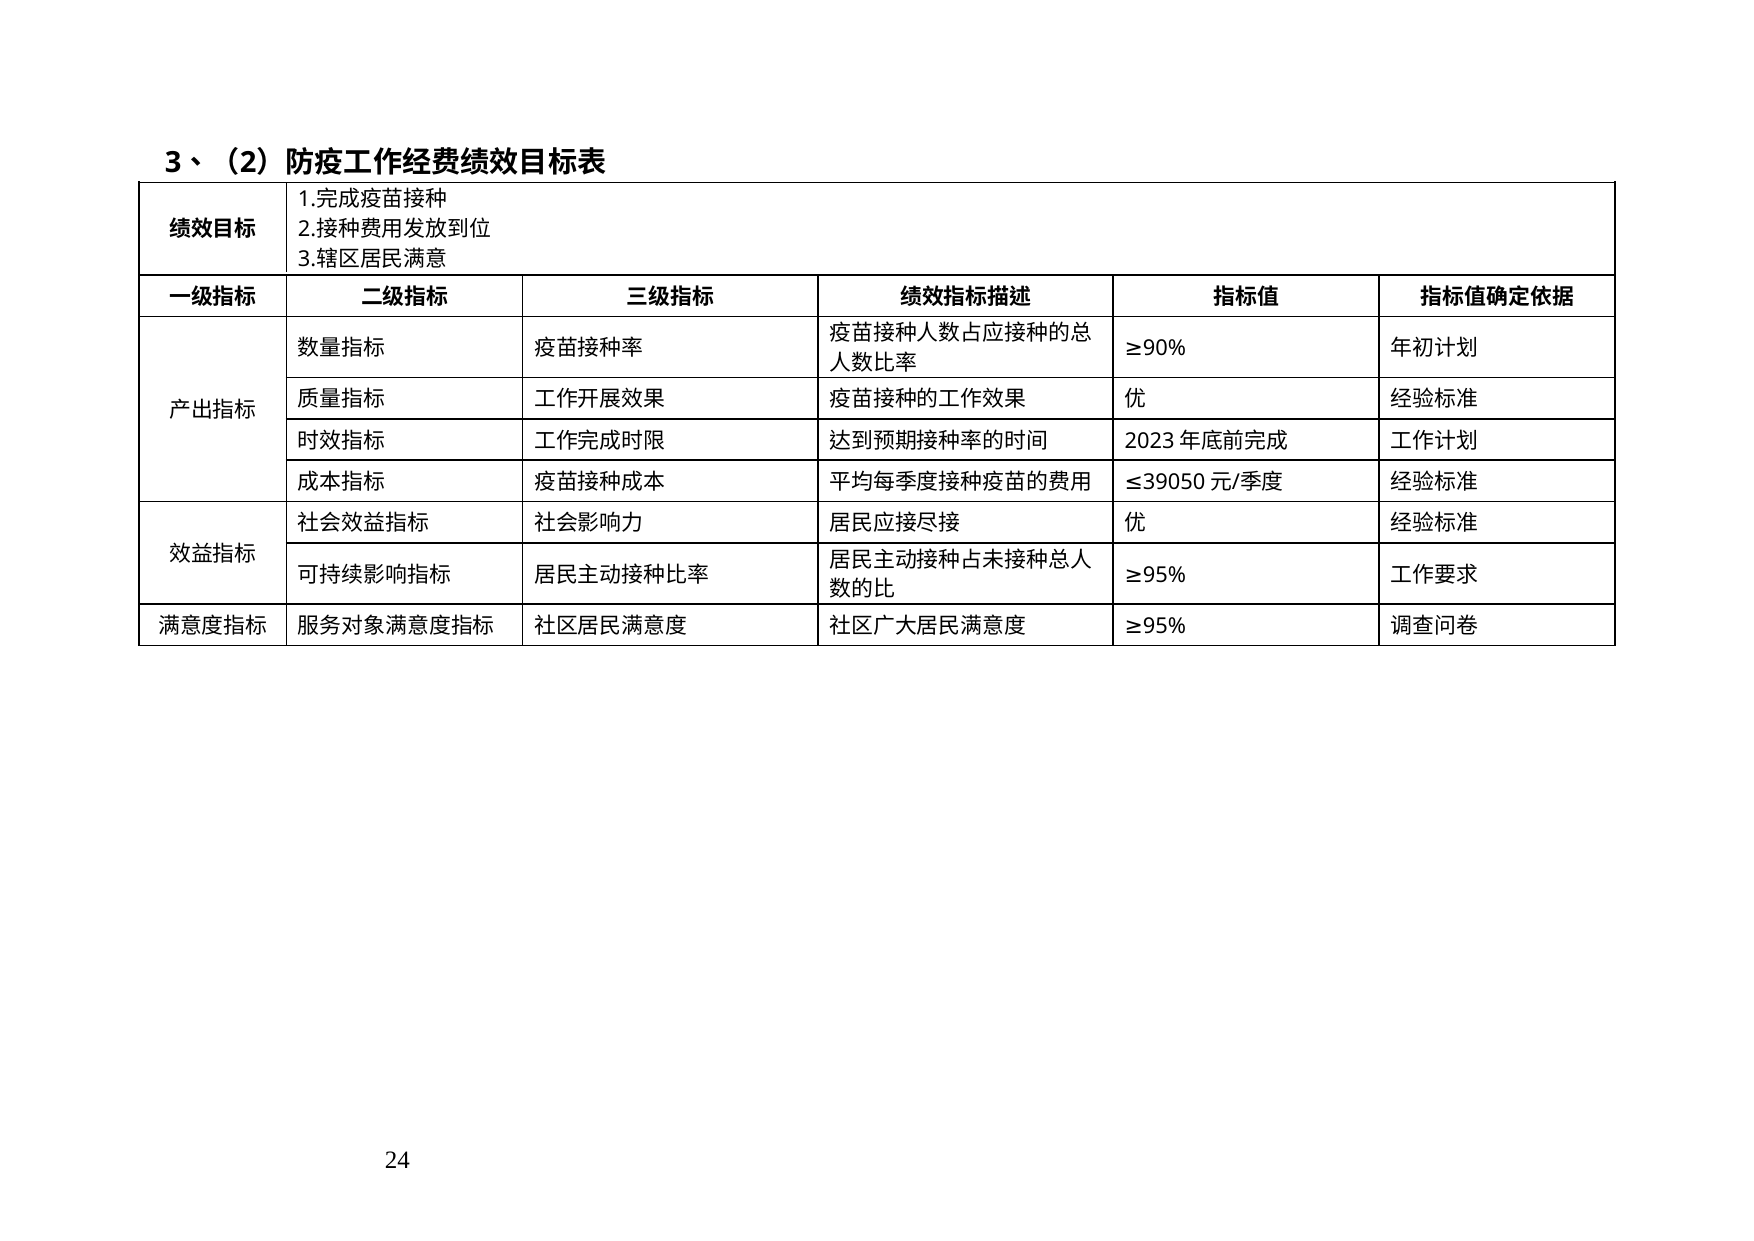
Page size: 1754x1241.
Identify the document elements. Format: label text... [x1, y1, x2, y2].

table_header 一级指标 [140, 276, 286, 316]
table_header 指标值 [1114, 276, 1378, 316]
table_cell 疫苗接种率 [523, 317, 817, 377]
table_cell ≥95% [1114, 605, 1378, 644]
table_cell 服务对象满意度指标 [287, 605, 522, 644]
table_cell 社区广大居民满意度 [819, 605, 1112, 644]
table_header 三级指标 [523, 276, 817, 316]
table_cell 年初计划 [1380, 317, 1614, 377]
table_header 绩效指标描述 [819, 276, 1112, 316]
table_cell 经验标准 [1380, 461, 1614, 501]
table_cell 社区居民满意度 [523, 605, 817, 644]
table_cell ≤39050元/季度 [1114, 461, 1378, 501]
table_cell 质量指标 [287, 378, 522, 418]
table_cell 达到预期接种率的时间 [819, 420, 1112, 459]
table_cell 工作要求 [1380, 544, 1614, 603]
table_cell 经验标准 [1380, 378, 1614, 418]
table_cell 社会影响力 [523, 502, 817, 542]
table_cell 居民主动接种比率 [523, 544, 817, 603]
table_header 绩效目标 [140, 183, 286, 272]
table_cell 优 [1114, 378, 1378, 418]
table_cell 时效指标 [287, 420, 522, 459]
table_cell 居民主动接种占未接种总人数的比 [819, 544, 1112, 603]
table_cell 经验标准 [1380, 502, 1614, 542]
table_cell ≥90% [1114, 317, 1378, 377]
text 3、（2）防疫工作经费绩效目标表 [106, 142, 1648, 181]
table_header 1.完成疫苗接种 2.接种费用发放到位 3.辖区居民满意 [287, 183, 1614, 272]
table_cell 社会效益指标 [287, 502, 522, 542]
table_cell 满意度指标 [140, 605, 286, 644]
table_cell 产出指标 [140, 317, 286, 501]
table_header 二级指标 [287, 276, 522, 316]
table_cell 可持续影响指标 [287, 544, 522, 603]
table_cell 优 [1114, 502, 1378, 542]
table_cell 疫苗接种人数占应接种的总人数比率 [819, 317, 1112, 377]
table_cell 效益指标 [140, 502, 286, 603]
table_cell 数量指标 [287, 317, 522, 377]
table_cell 调查问卷 [1380, 605, 1614, 644]
table_header 指标值确定依据 [1380, 276, 1614, 316]
table_cell 平均每季度接种疫苗的费用 [819, 461, 1112, 501]
table_cell 2023年底前完成 [1114, 420, 1378, 459]
table_cell 工作开展效果 [523, 378, 817, 418]
table_cell 居民应接尽接 [819, 502, 1112, 542]
table_cell 工作计划 [1380, 420, 1614, 459]
table_cell 疫苗接种成本 [523, 461, 817, 501]
table_cell 成本指标 [287, 461, 522, 501]
table_cell ≥95% [1114, 544, 1378, 603]
table_cell 疫苗接种的工作效果 [819, 378, 1112, 418]
table_cell 工作完成时限 [523, 420, 817, 459]
